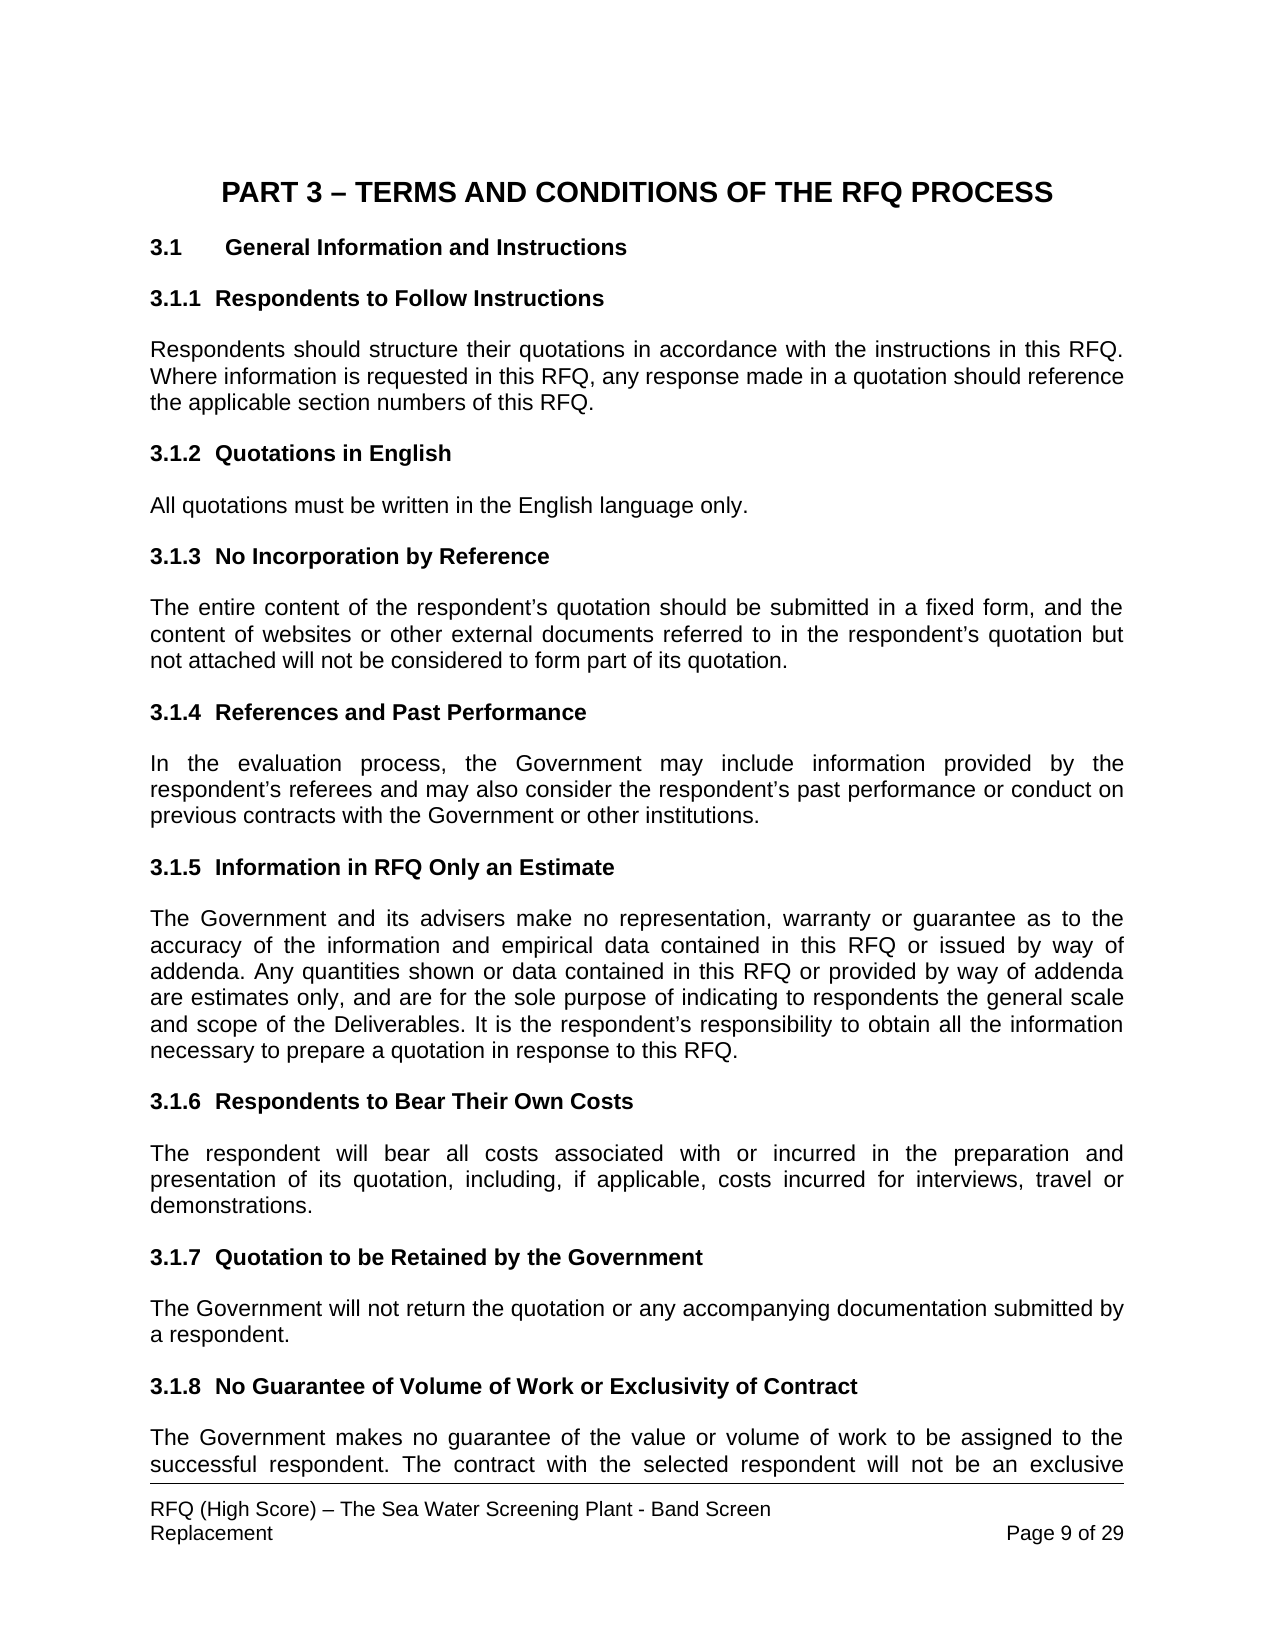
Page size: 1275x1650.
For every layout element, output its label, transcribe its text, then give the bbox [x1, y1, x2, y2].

subtitle 3.1.5 Information in RFQ Only an Estimate [150, 854, 1125, 880]
text Respondents should structure their quotations in accordance with the instructions in this RFQ. Where information is requested in this RFQ, any response made in a quotation should reference the applicable section numbers of this RFQ. [150, 336, 1125, 415]
subtitle 3.1.2 Quotations in English [150, 440, 1125, 467]
text In the evaluation process, the Government may include information provided by the respondent’s referees and may also consider the respondent’s past performance or conduct on previous contracts with the Government or other institutions. [150, 750, 1125, 829]
subtitle 3.1.1 Respondents to Follow Instructions [150, 285, 1125, 311]
text All quotations must be written in the English language only. [150, 492, 1125, 518]
text The entire content of the respondent’s quotation should be submitted in a fixed form, and the content of websites or other external documents referred to in the respondent’s quotation but not attached will not be considered to form part of its quotation. [150, 594, 1125, 673]
subtitle 3.1.3 No Incorporation by Reference [150, 543, 1125, 569]
text The Government will not return the quotation or any accompanying documentation submitted by a respondent. [150, 1295, 1125, 1348]
text The Government and its advisers make no representation, warranty or guarantee as to the accuracy of the information and empirical data contained in this RFQ or issued by way of addenda. Any quantities shown or data contained in this RFQ or provided by way of addenda are estimates only, and are for the sole purpose of indicating to respondents the general scale and scope of the Deliverables. It is the respondent’s responsibility to obtain all the information necessary to prepare a quotation in response to this RFQ. [150, 905, 1125, 1063]
subtitle 3.1 General Information and Instructions [150, 233, 1125, 260]
subtitle 3.1.4 References and Past Performance [150, 698, 1125, 725]
subtitle PART 3 – TERMS AND CONDITIONS OF THE RFQ PROCESS [150, 175, 1125, 208]
subtitle 3.1.7 Quotation to be Retained by the Government [150, 1244, 1125, 1270]
subtitle 3.1.6 Respondents to Bear Their Own Costs [150, 1088, 1125, 1115]
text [150, 1424, 1125, 1477]
subtitle 3.1.8 No Guarantee of Volume of Work or Exclusivity of Contract [150, 1373, 1125, 1399]
text The respondent will bear all costs associated with or incurred in the preparation and presentation of its quotation, including, if applicable, costs incurred for interviews, travel or demonstrations. [150, 1140, 1125, 1219]
